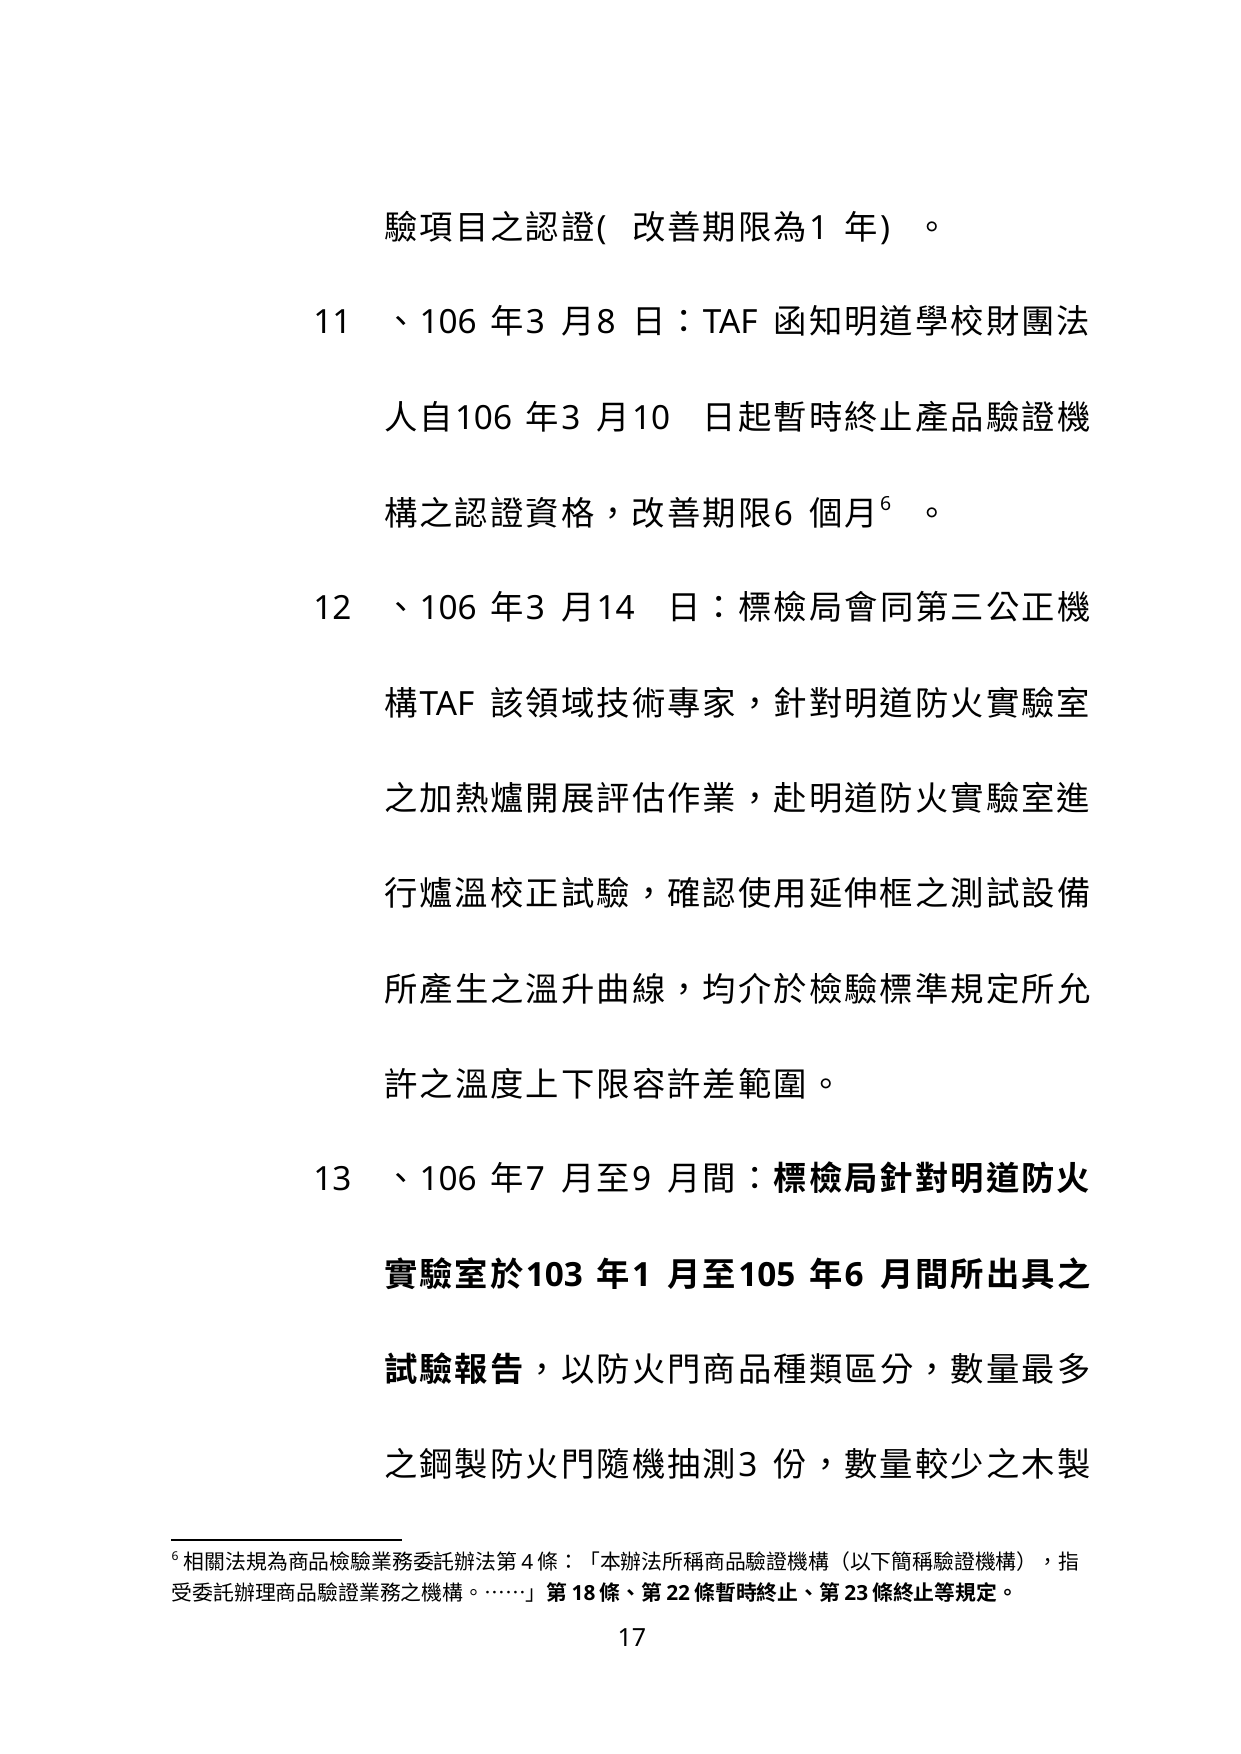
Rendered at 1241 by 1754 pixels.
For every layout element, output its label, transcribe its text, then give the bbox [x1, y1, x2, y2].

subtitle 106年7月至9月間：標檢局針對明道防火實驗室於103年1月至105年6月間所出具之試驗報告，以防火門商品種類區分，數量最多之鋼製防火門隨機抽測3份，數量較少之木製及礦物製防火門隨機抽測各2份，進行CNS 11227耐火試驗（無使用延伸框）之現場監督。 [296, 1129, 1092, 1510]
subtitle 106年3月14日：標檢局會同第三公正機構TAF該領域技術專家，針對明道防火實驗室之加熱爐開展評估作業，赴明道防火實驗室進行爐溫校正試驗，確認使用延伸框之測試設備所產生之溫升曲線，均介於檢驗標準規定所允許之溫度上下限容許差範圍。 [296, 558, 1092, 1129]
subtitle 106年3月8日：TAF函知明道學校財團法人自106年3月10日起暫時終止產品驗證機構之認證資格，改善期限6個月。 [296, 272, 1092, 558]
